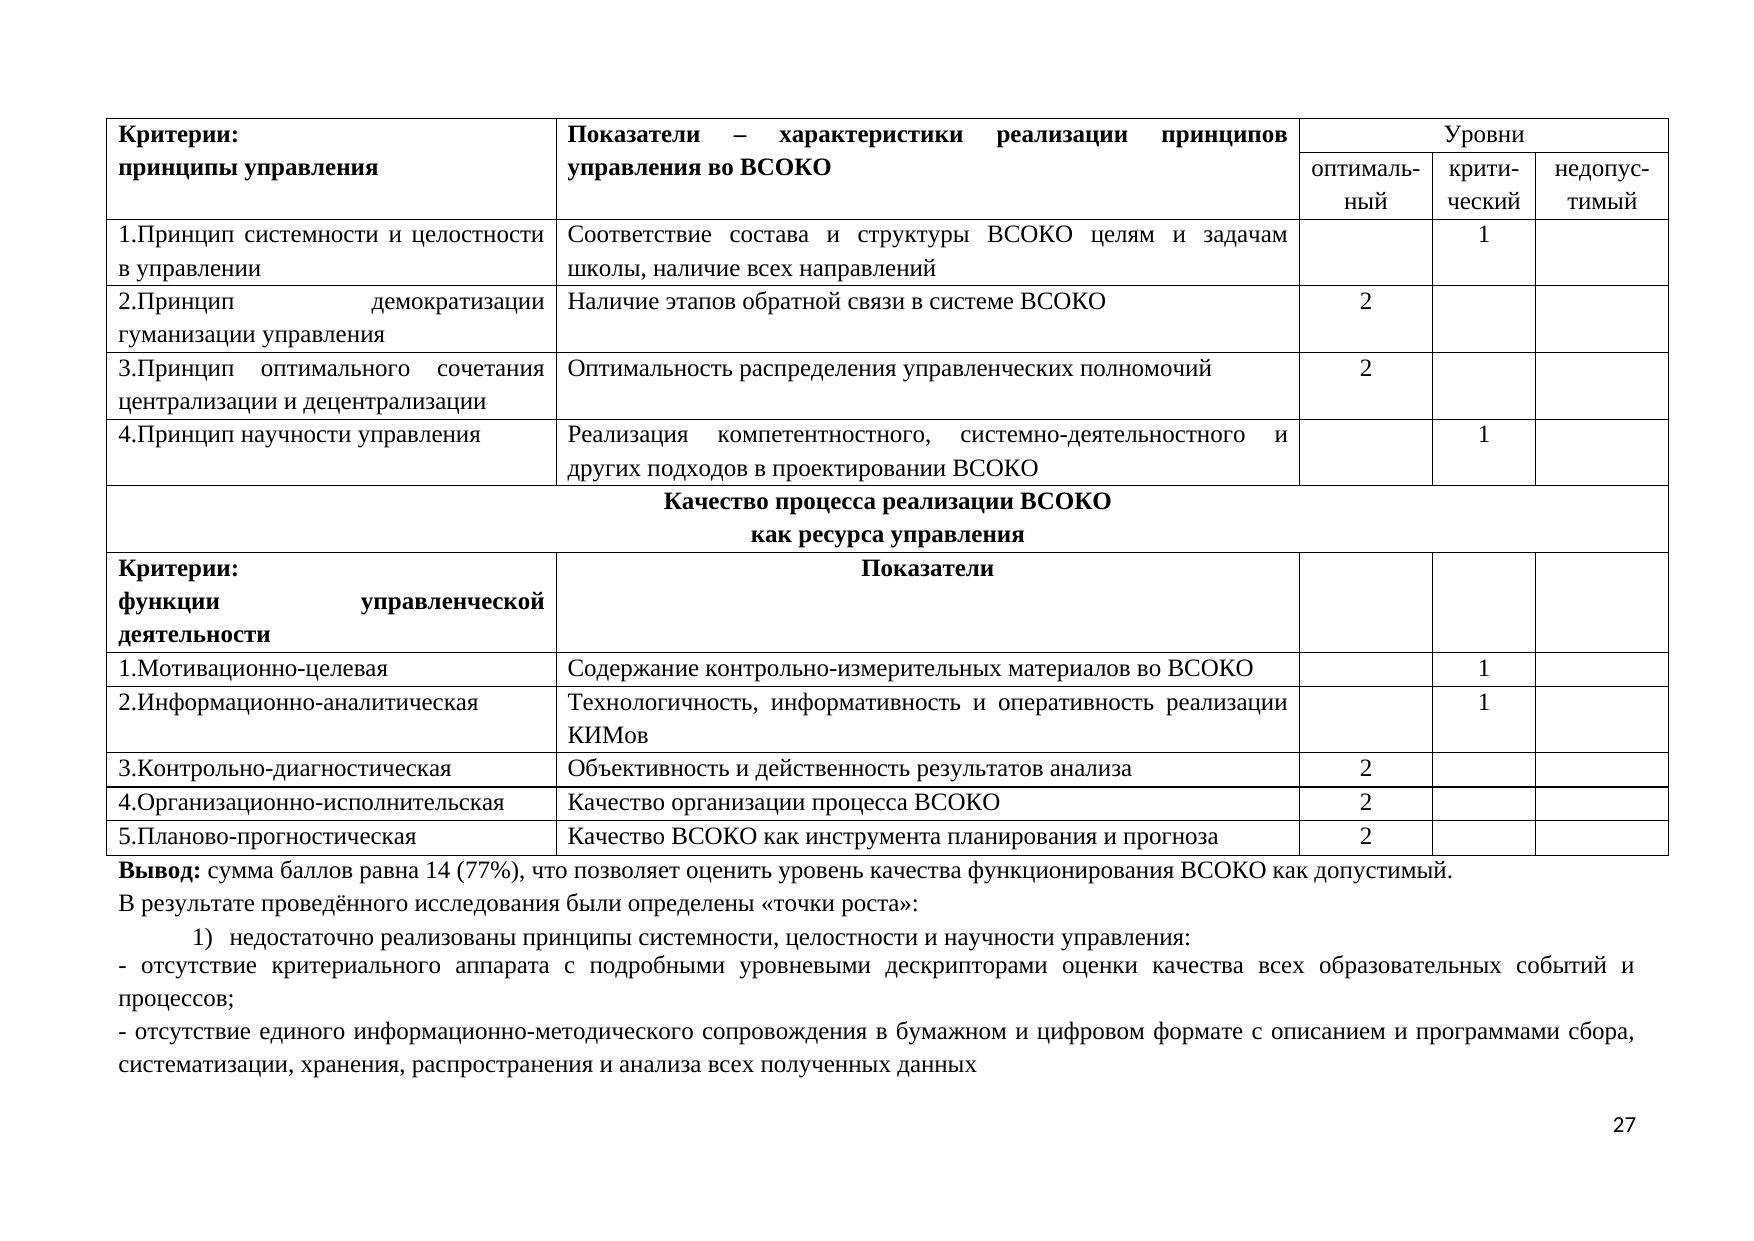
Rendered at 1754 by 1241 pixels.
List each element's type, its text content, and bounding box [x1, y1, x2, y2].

table_cell 1 [1433, 653, 1535, 686]
table_cell [1433, 821, 1535, 854]
table_cell [1536, 220, 1668, 285]
table_cell 1 [1433, 420, 1535, 485]
table_cell [1536, 420, 1668, 485]
table_cell Содержание контрольно-измерительных материалов во ВСОКО [557, 653, 1299, 686]
text - отсутствие единого информационно-методического сопровождения в бумажном и цифровом формате с описанием и программами сбора, систематизации, хранения, распространения и анализа всех полученных данных [118, 1016, 1636, 1078]
table_cell 5.Планово-прогностическая [107, 821, 556, 854]
table_cell 2 [1300, 753, 1432, 786]
table_cell 2 [1300, 353, 1432, 418]
table_cell 2 [1300, 286, 1432, 352]
table_cell 1.Мотивационно-целевая [107, 653, 556, 686]
table_cell 1.Принцип системности и целостности в управлении [107, 220, 556, 285]
table_cell Показатели [557, 553, 1299, 652]
table_cell Оптимальность распределения управленческих полномочий [557, 353, 1299, 418]
table_cell [1536, 788, 1668, 820]
text В результате проведённого исследования были определены «точки роста»: [118, 888, 1636, 917]
table_cell [1536, 687, 1668, 752]
table_cell недопус- тимый [1536, 153, 1668, 218]
table_cell [1433, 553, 1535, 652]
text Вывод: сумма баллов равна 14 (77%), что позволяет оценить уровень качества функционирования ВСОКО как допустимый. [118, 856, 1636, 884]
text - отсутствие критериального аппарата с подробными уровневыми дескрипторами оценки качества всех образовательных событий и процессов; [118, 950, 1636, 1012]
table_cell Наличие этапов обратной связи в системе ВСОКО [557, 286, 1299, 352]
table_cell Критерии: принципы управления [107, 119, 556, 218]
table_cell 4.Организационно-исполнительская [107, 788, 556, 820]
table_cell [1536, 353, 1668, 418]
table_cell [1536, 653, 1668, 686]
table_cell 2.Информационно-аналитическая [107, 687, 556, 752]
table_cell [1433, 353, 1535, 418]
table_cell Критерии: функции управленческой деятельности [107, 553, 556, 652]
table_cell [1300, 220, 1432, 285]
table_cell 2 [1300, 788, 1432, 820]
table_cell [1536, 821, 1668, 854]
table_cell 2.Принцип демократизации гуманизации управления [107, 286, 556, 352]
table_cell Объективность и действенность результатов анализа [557, 753, 1299, 786]
table_cell [1300, 653, 1432, 686]
table_cell [1300, 687, 1432, 752]
table_cell 3.Контрольно-диагностическая [107, 753, 556, 786]
table_cell крити-ческий [1433, 153, 1535, 218]
table_cell оптималь-ный [1300, 153, 1432, 218]
table_cell [1536, 753, 1668, 786]
table_cell Качество процесса реализации ВСОКО как ресурса управления [107, 486, 1668, 552]
table_cell [1433, 753, 1535, 786]
table_cell [1433, 286, 1535, 352]
table_cell Показатели – характеристики реализации принципов управления во ВСОКО [557, 119, 1299, 218]
table_cell 1 [1433, 687, 1535, 752]
table_cell 1 [1433, 220, 1535, 285]
table_cell Качество организации процесса ВСОКО [557, 788, 1299, 820]
table_cell Качество ВСОКО как инструмента планирования и прогноза [557, 821, 1299, 854]
list недостаточно реализованы принципы системности, целостности и научности управления: [192, 922, 1636, 950]
table_cell Технологичность, информативность и оперативность реализации КИМов [557, 687, 1299, 752]
table_cell [1433, 788, 1535, 820]
table_cell Соответствие состава и структуры ВСОКО целям и задачам школы, наличие всех направлений [557, 220, 1299, 285]
table_cell [1536, 286, 1668, 352]
table_cell 3.Принцип оптимального сочетания централизации и децентрализации [107, 353, 556, 418]
table_cell 2 [1300, 821, 1432, 854]
table_cell Реализация компетентностного, системно-деятельностного и других подходов в проектировании ВСОКО [557, 420, 1299, 485]
table_cell [1300, 553, 1432, 652]
table_cell 4.Принцип научности управления [107, 420, 556, 485]
table_cell Уровни [1300, 119, 1668, 152]
table_cell [1536, 553, 1668, 652]
table_cell [1300, 420, 1432, 485]
